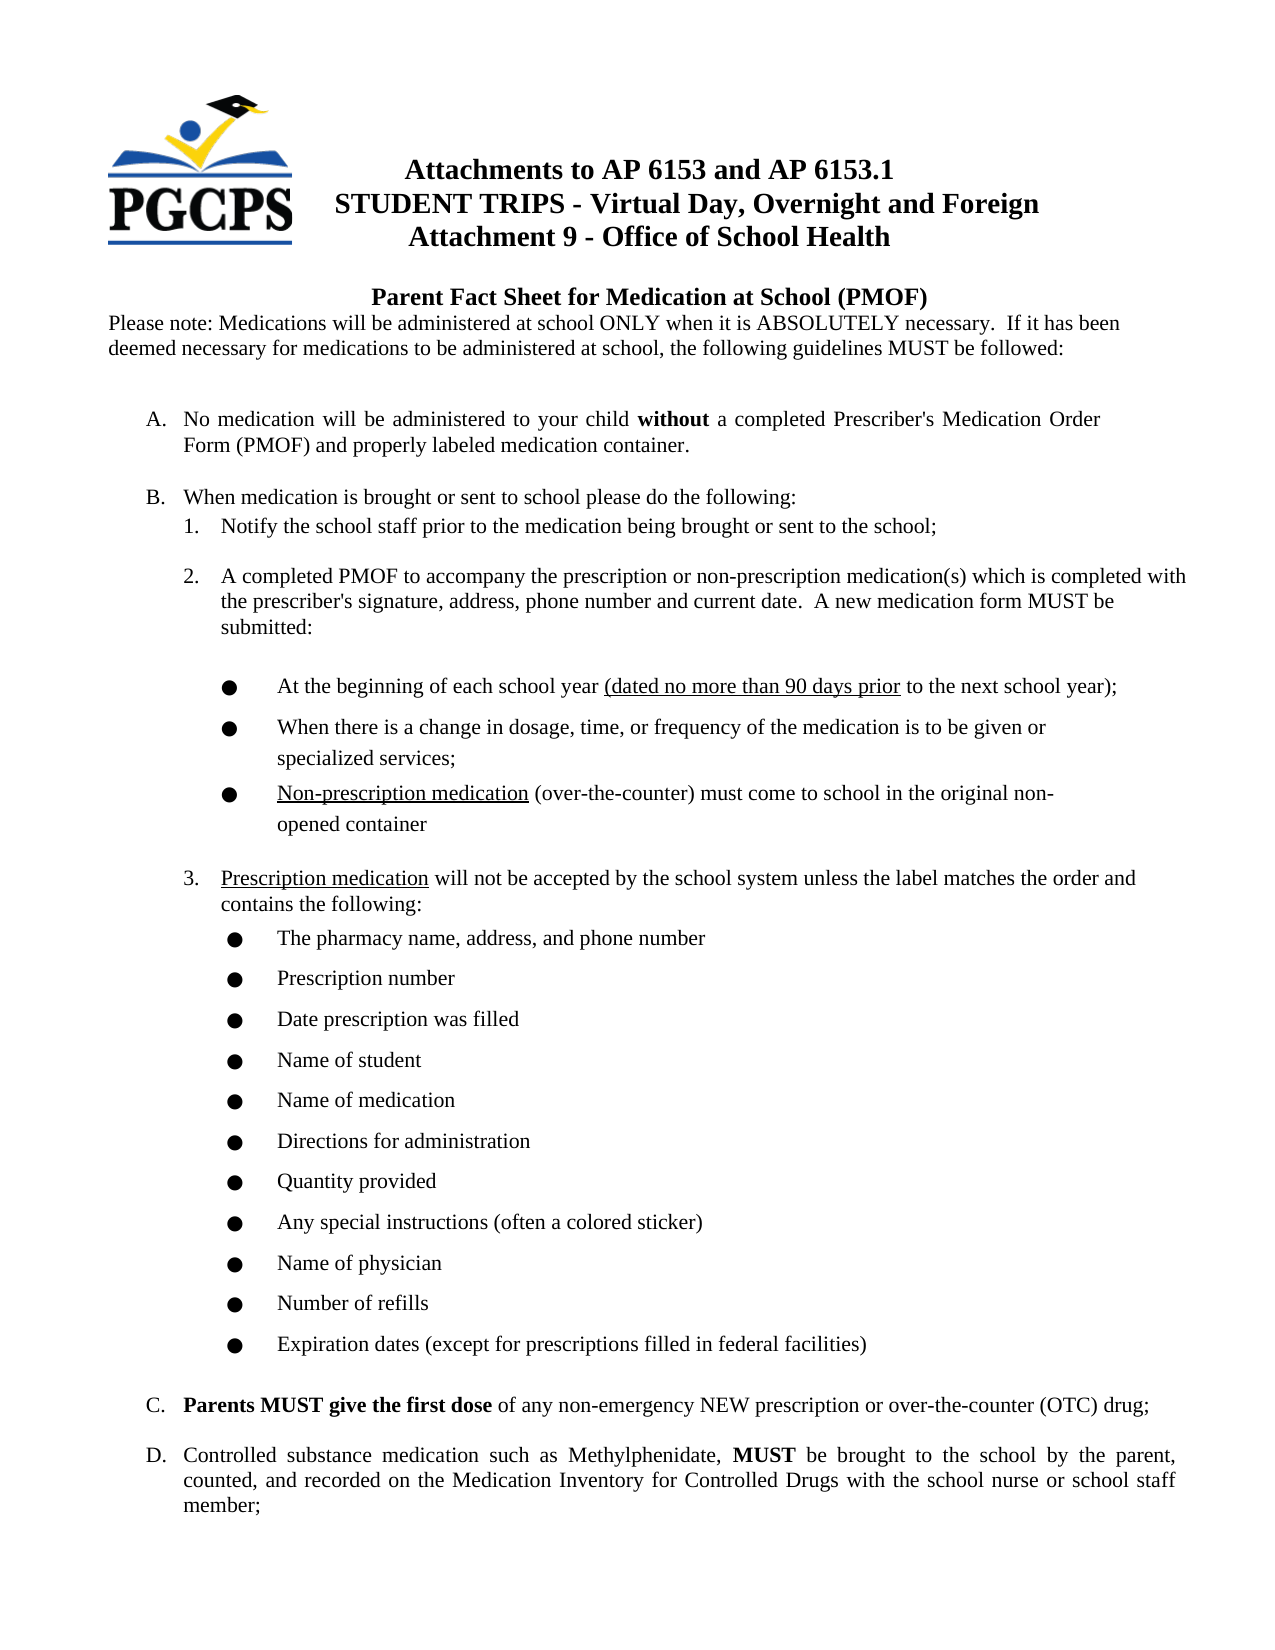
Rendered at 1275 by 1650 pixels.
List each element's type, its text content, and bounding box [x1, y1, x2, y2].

text STUDENT TRIPS - Virtual Day, Overnight and Foreign [293, 186, 1191, 219]
text Parent Fact Sheet for Medication at School (PMOF) [108, 282, 1191, 310]
list A completed PMOF to accompany the prescription or non-prescription medication(s) which is completed with the prescriber's signature, address, phone number and current date. A new medication form MUST be submitted: [183, 563, 1191, 639]
list Number of refills [226, 1281, 1191, 1322]
list Name of physician [226, 1241, 1191, 1281]
list Directions for administration [226, 1119, 1191, 1159]
text Attachment 9 - Office of School Health [108, 219, 1191, 253]
list Prescription number [226, 956, 1191, 997]
text Attachments to AP 6153 and AP 6153.1 [293, 152, 1191, 186]
list When there is a change in dosage, time, or frequency of the medication is to be given or specialized services; [221, 705, 1093, 771]
list Expiration dates (except for prescriptions filled in federal facilities) [226, 1322, 1191, 1363]
picture [108, 95, 293, 245]
list Date prescription was filled [226, 997, 1191, 1038]
list The pharmacy name, address, and phone number [226, 916, 1191, 956]
list No medication will be administered to your child without a completed Prescriber's Medication Order Form (PMOF) and properly labeled medication container. [146, 406, 1101, 457]
list Non-prescription medication (over-the-counter) must come to school in the original non-opened container [221, 771, 1093, 836]
list Quantity provided [226, 1159, 1191, 1200]
text Please note: Medications will be administered at school ONLY when it is ABSOLUTELY necessary. If it has been deemed necessary for medications to be administered at school, the following guidelines MUST be followed: [108, 310, 1177, 360]
list Any special instructions (often a colored sticker) [226, 1200, 1191, 1241]
text D. Controlled substance medication such as Methylphenidate, MUST be brought to the school by the parent, counted, and recorded on the Medication Inventory for Controlled Drugs with the school nurse or school staff member; [146, 1442, 1177, 1518]
list Name of student [226, 1038, 1191, 1078]
list Name of medication [226, 1078, 1191, 1119]
text B. When medication is brought or sent to school please do the following: [146, 484, 1191, 509]
text 3. Prescription medication will not be accepted by the school system unless the label matches the order and contains the following: [183, 865, 1186, 916]
list At the beginning of each school year (dated no more than 90 days prior to the next school year); [221, 664, 1191, 705]
list Notify the school staff prior to the medication being brought or sent to the school; [183, 513, 1191, 538]
list Parents MUST give the first dose of any non-emergency NEW prescription or over-the-counter (OTC) drug; [146, 1392, 1177, 1417]
